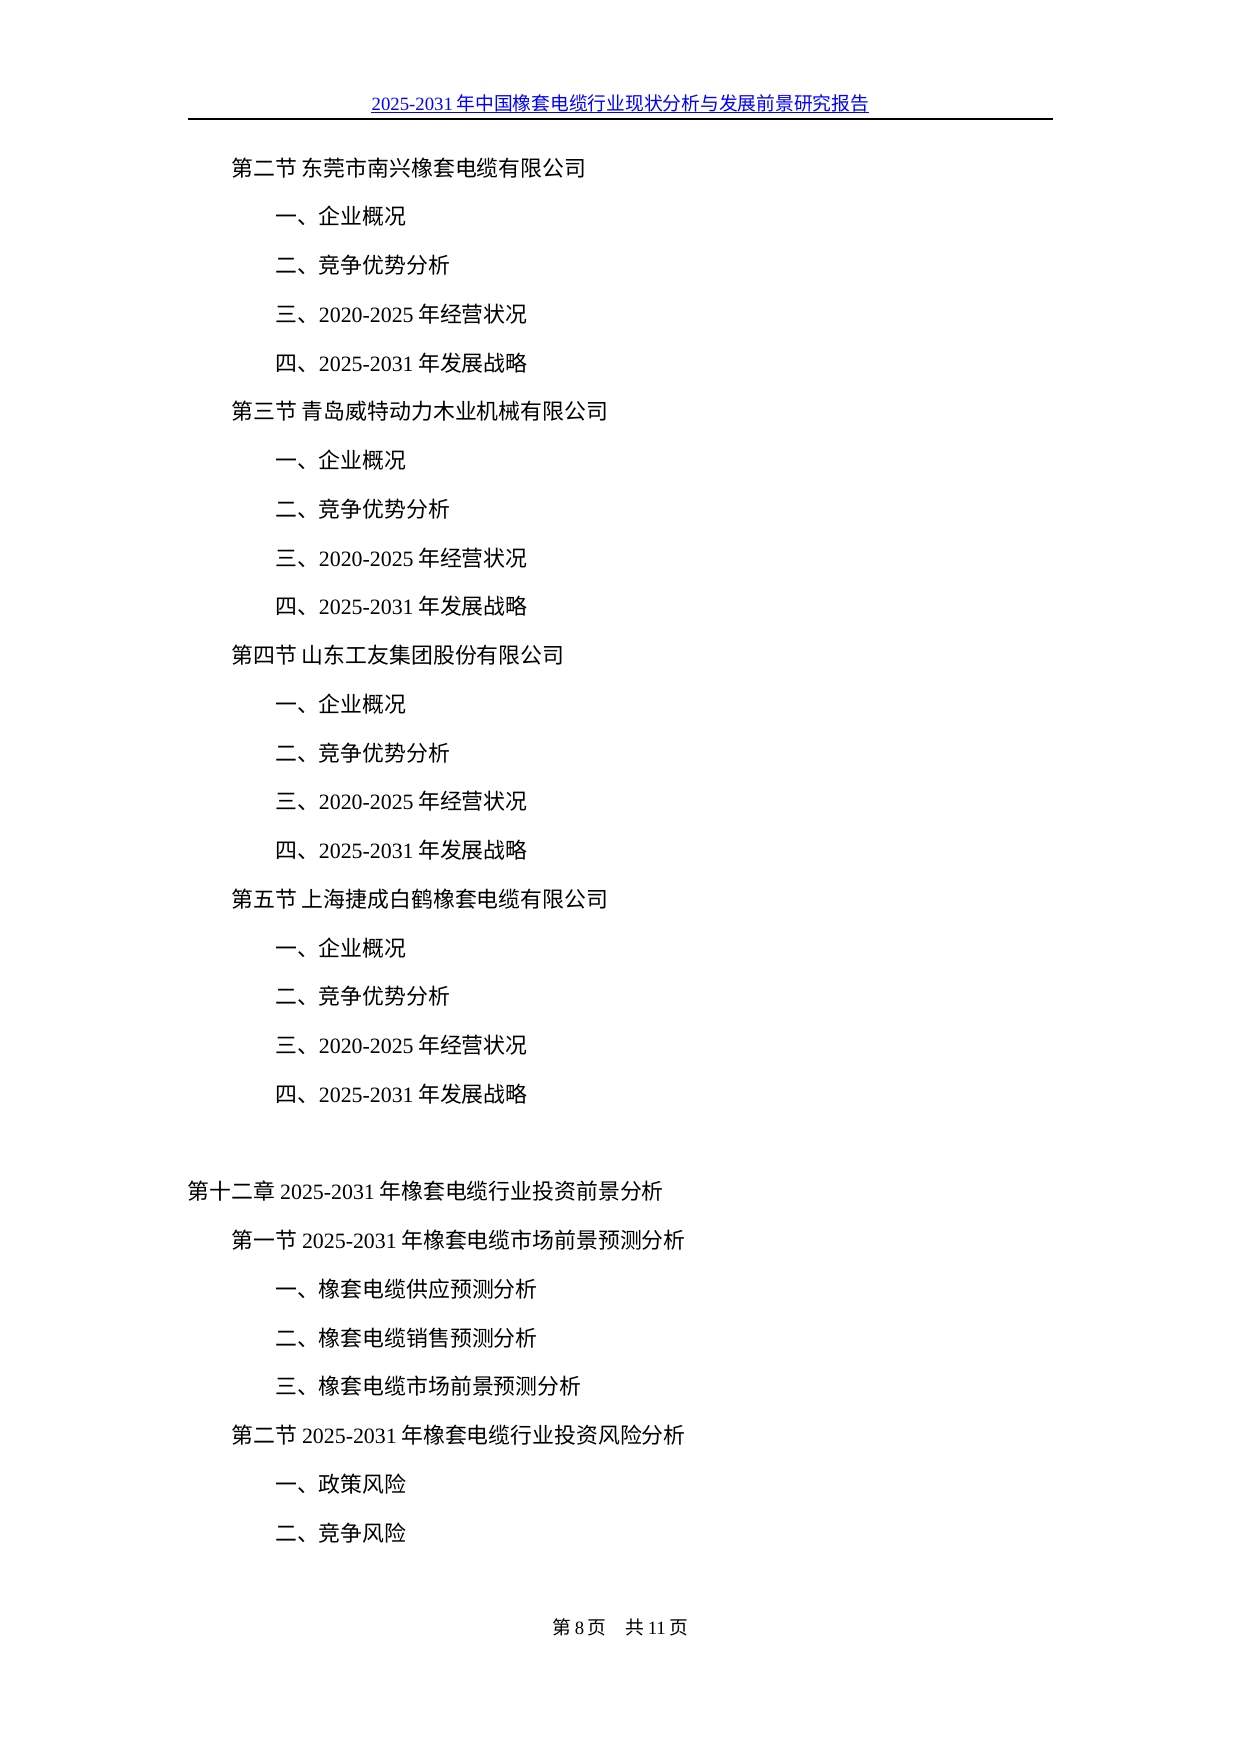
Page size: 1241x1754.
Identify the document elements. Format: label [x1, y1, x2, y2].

text [187, 150, 1053, 1548]
